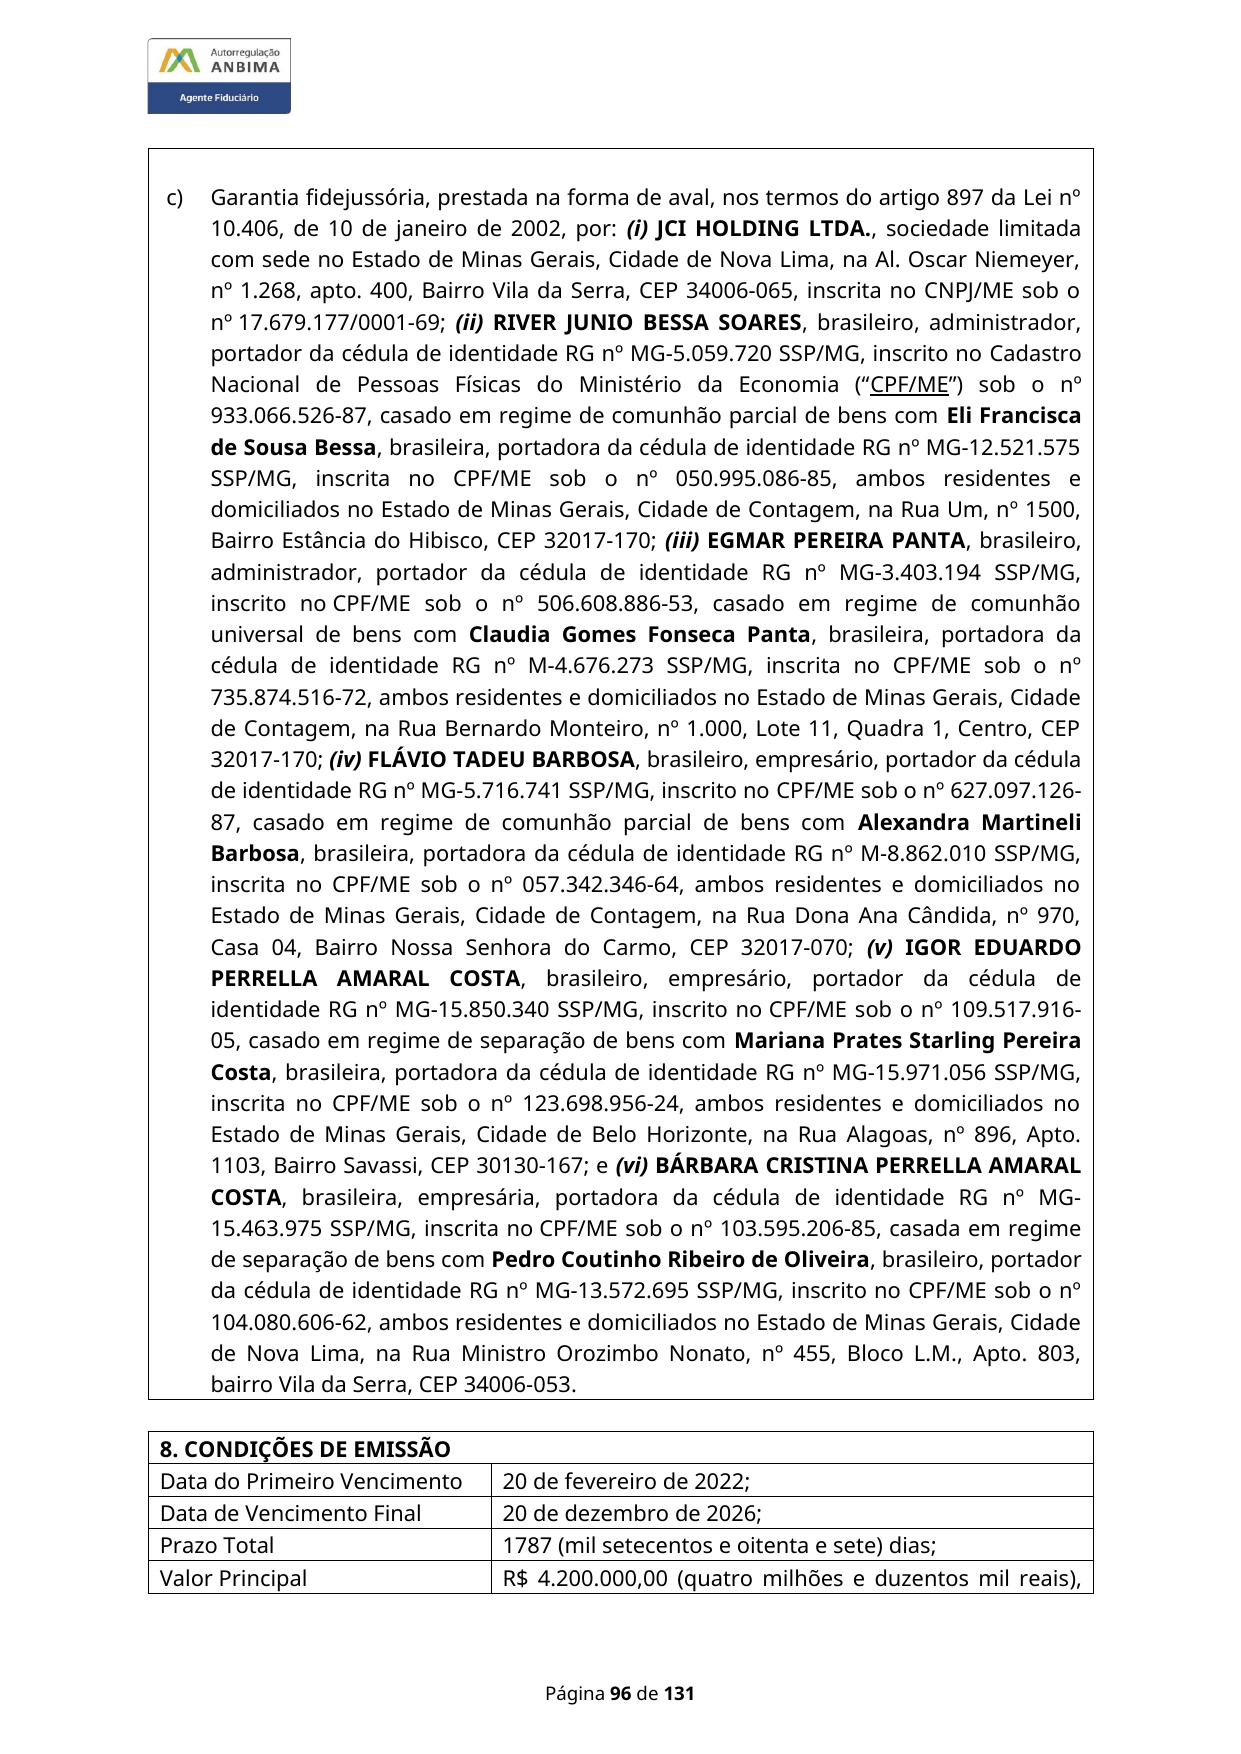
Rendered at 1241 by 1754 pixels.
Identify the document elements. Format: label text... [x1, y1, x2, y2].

table_cell Data de Vencimento Final [149, 1497, 491, 1528]
table_cell Valor Principal [149, 1561, 491, 1592]
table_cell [492, 1561, 1093, 1592]
picture [147, 38, 291, 114]
table_cell 20 de fevereiro de 2022; [492, 1464, 1093, 1496]
table_header 8. CONDIÇÕES DE EMISSÃO [149, 1432, 1093, 1463]
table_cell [149, 149, 1093, 1399]
table_cell Data do Primeiro Vencimento [149, 1464, 491, 1496]
table_cell Prazo Total [149, 1529, 491, 1560]
table_cell 1787 (mil setecentos e oitenta e sete) dias; [492, 1529, 1093, 1560]
table_cell 20 de dezembro de 2026; [492, 1497, 1093, 1528]
